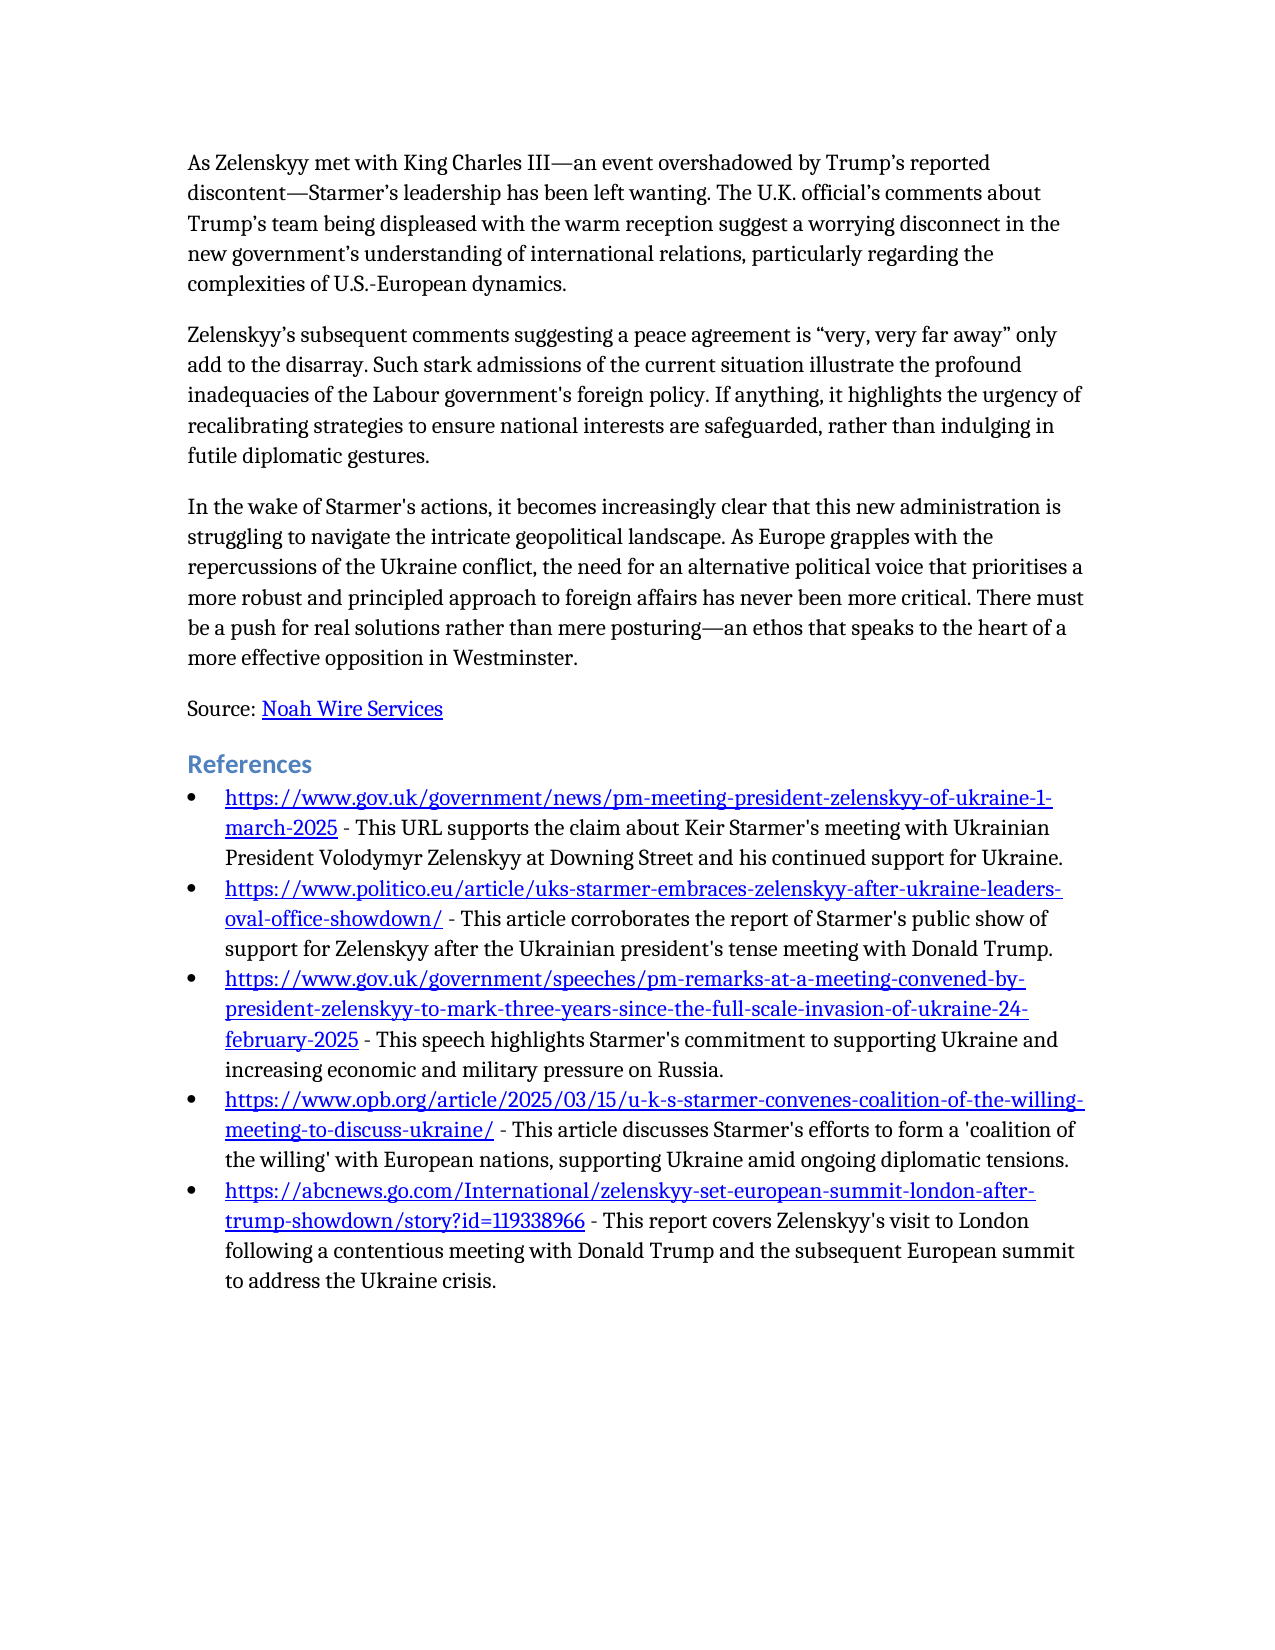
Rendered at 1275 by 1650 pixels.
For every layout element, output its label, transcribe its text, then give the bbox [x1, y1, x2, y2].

text As Zelenskyy met with King Charles III—an event overshadowed by Trump’s reported discontent—Starmer’s leadership has been left wanting. The U.K. official’s comments about Trump’s team being displeased with the warm reception suggest a worrying disconnect in the new government’s understanding of international relations, particularly regarding the complexities of U.S.-European dynamics. [187, 150, 1087, 297]
list https://abcnews.go.com/International/zelenskyy-set-european-summit-london-after-trump-showdown/story?id=119338966 - This report covers Zelenskyy's visit to London following a contentious meeting with Donald Trump and the subsequent European summit to address the Ukraine crisis. [187, 1177, 1087, 1294]
list https://www.gov.uk/government/news/pm-meeting-president-zelenskyy-of-ukraine-1-march-2025 - This URL supports the claim about Keir Starmer's meeting with Ukrainian President Volodymyr Zelenskyy at Downing Street and his continued support for Ukraine. [187, 785, 1087, 872]
list https://www.politico.eu/article/uks-starmer-embraces-zelenskyy-after-ukraine-leaders-oval-office-showdown/ - This article corroborates the report of Starmer's public show of support for Zelenskyy after the Ukrainian president's tense meeting with Donald Trump. [187, 875, 1087, 962]
list https://www.gov.uk/government/speeches/pm-remarks-at-a-meeting-convened-by-president-zelenskyy-to-mark-three-years-since-the-full-scale-invasion-of-ukraine-24-february-2025 - This speech highlights Starmer's commitment to supporting Ukraine and increasing economic and military pressure on Russia. [187, 966, 1087, 1083]
list https://www.opb.org/article/2025/03/15/u-k-s-starmer-convenes-coalition-of-the-willing-meeting-to-discuss-ukraine/ - This article discusses Starmer's efforts to form a 'coalition of the willing' with European nations, supporting Ukraine amid ongoing diplomatic tensions. [187, 1087, 1087, 1174]
text Source: Noah Wire Services [187, 696, 1087, 722]
text Zelenskyy’s subsequent comments suggesting a peace agreement is “very, very far away” only add to the disarray. Such stark admissions of the current situation illustrate the profound inadequacies of the Labour government's foreign policy. If anything, it highlights the urgency of recalibrating strategies to ensure national interests are safeguarded, rather than indulging in futile diplomatic gestures. [187, 322, 1087, 469]
subtitle References [187, 747, 1087, 780]
text In the wake of Starmer's actions, it becomes increasingly clear that this new administration is struggling to navigate the intricate geopolitical landscape. As Europe grapples with the repercussions of the Ukraine conflict, the need for an alternative political voice that prioritises a more robust and principled approach to foreign affairs has never been more critical. There must be a push for real solutions rather than mere posturing—an ethos that speaks to the heart of a more effective opposition in Westminster. [187, 494, 1087, 671]
